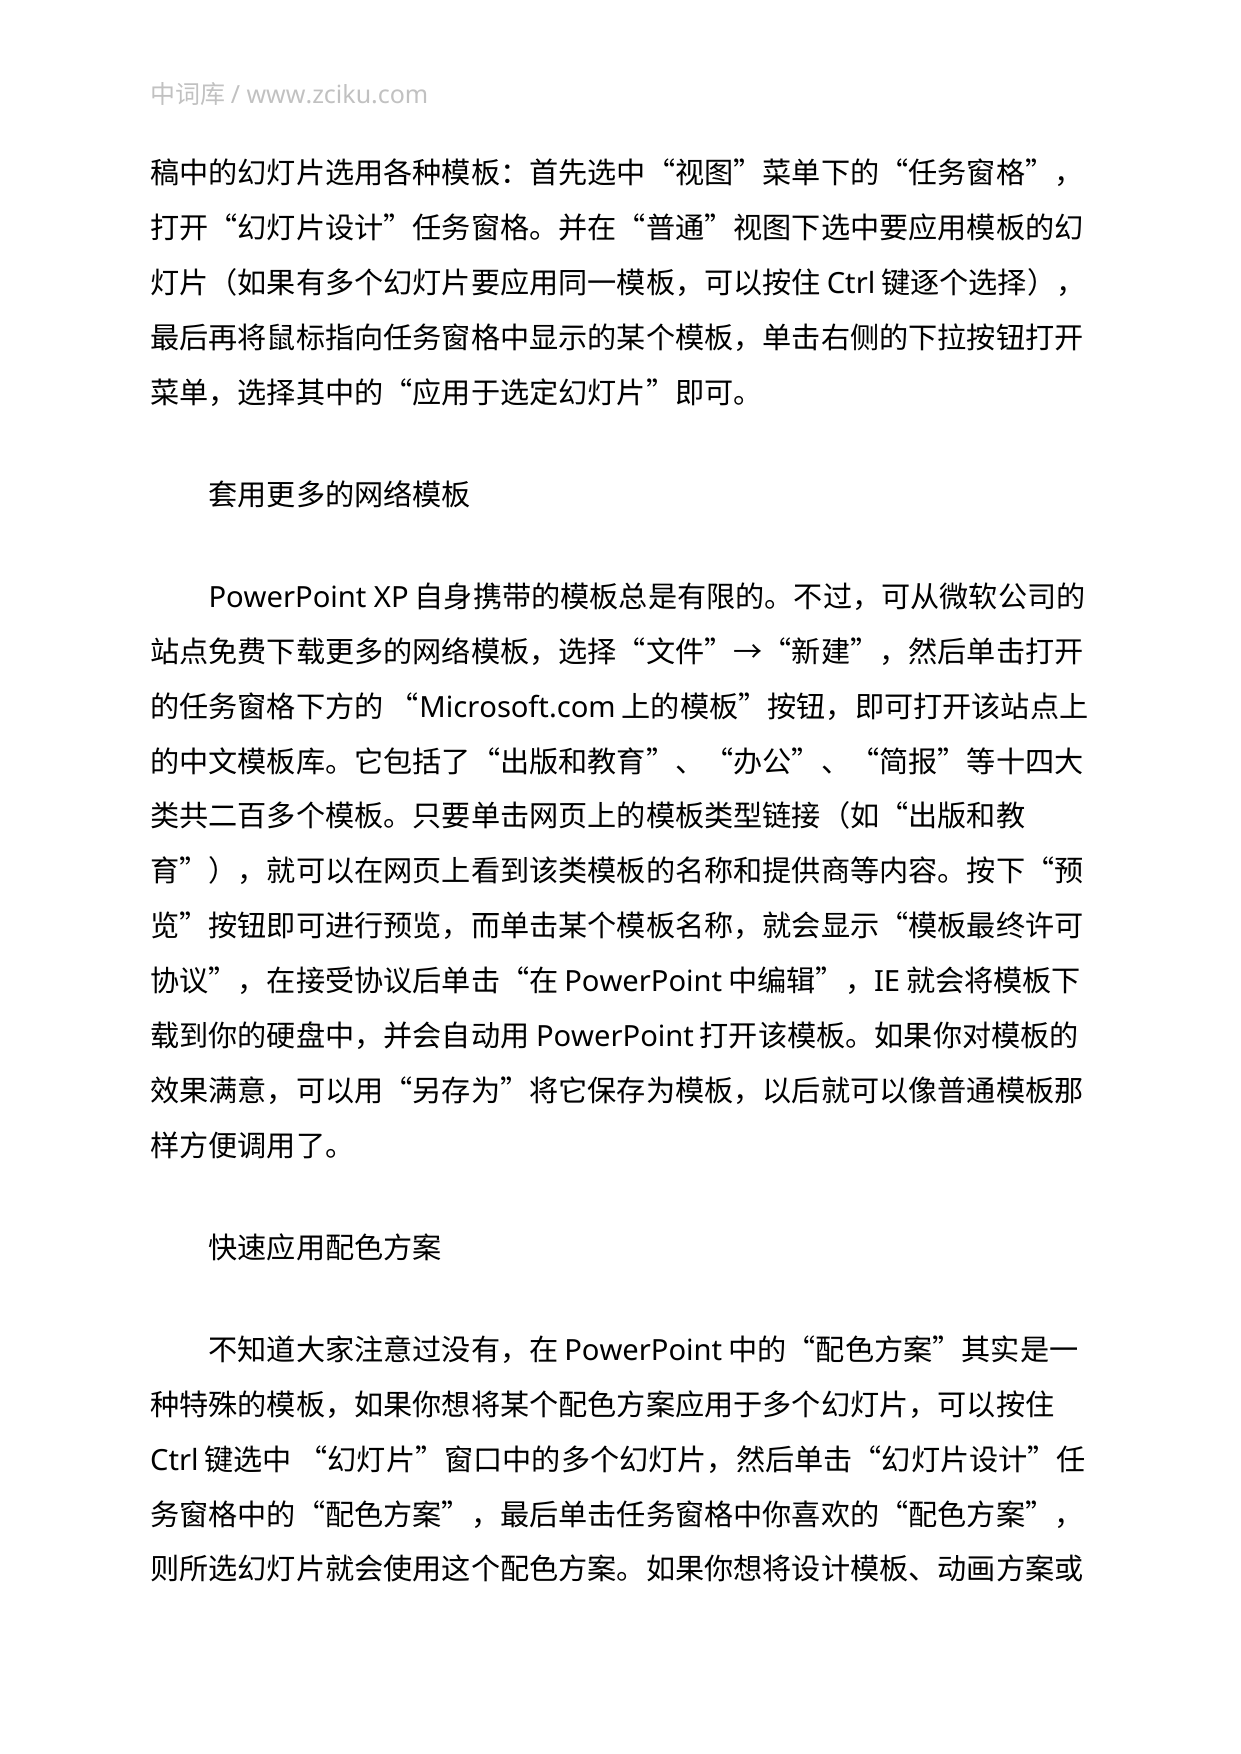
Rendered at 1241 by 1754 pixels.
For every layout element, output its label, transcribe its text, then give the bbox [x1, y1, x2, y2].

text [150, 1326, 1090, 1588]
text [150, 150, 1090, 412]
text PowerPoint XP自身携带的模板总是有限的。不过，可从微软公司的站点免费下载更多的网络模板，选择“文件”→“新建”，然后单击打开的任务窗格下方的 “Microsoft.com上的模板”按钮，即可打开该站点上的中文模板库。它包括了“出版和教育”、“办公”、“简报”等十四大类共二百多个模板。只要单击网页上的模板类型链接（如“出版和教育”），就可以在网页上看到该类模板的名称和提供商等内容。按下“预览”按钮即可进行预览，而单击某个模板名称，就会显示“模板最终许可协议”，在接受协议后单击“在PowerPoint中编辑”，IE就会将模板下载到你的硬盘中，并会自动用 PowerPoint打开该模板。如果你对模板的效果满意，可以用“另存为”将它保存为模板，以后就可以像普通模板那样方便调用了。 [150, 573, 1090, 1165]
text 快速应用配色方案 [150, 1224, 1090, 1267]
text 套用更多的网络模板 [150, 471, 1090, 514]
